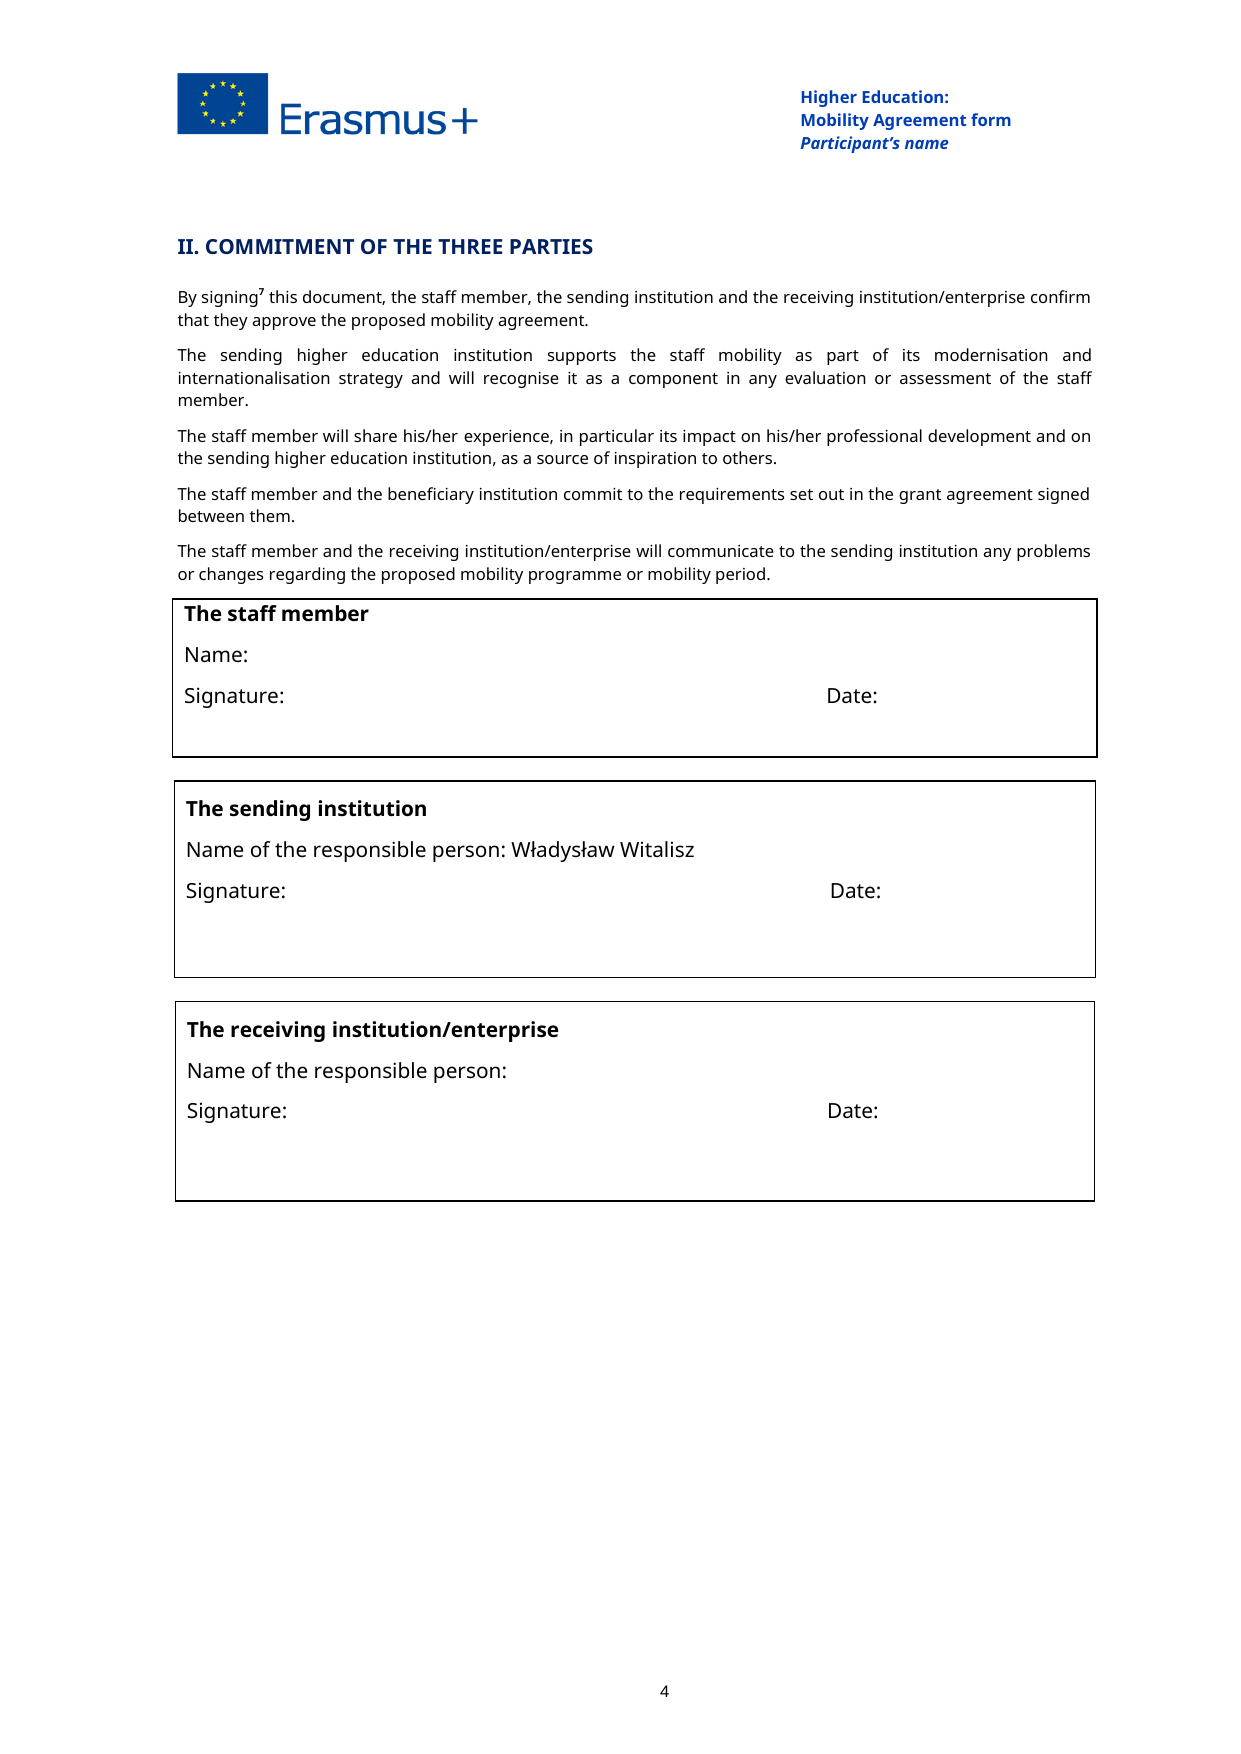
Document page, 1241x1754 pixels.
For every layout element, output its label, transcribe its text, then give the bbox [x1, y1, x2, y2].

text The staff member and the receiving institution/enterprise will communicate to the sending institution any problems or changes regarding the proposed mobility programme or mobility period. [177, 540, 1092, 585]
table_header The sending institution Name of the responsible person: Władysław Witalisz Signature: Date: [175, 782, 1095, 976]
text By signing this document, the staff member, the sending institution and the receiving institution/enterprise confirm that they approve the proposed mobility agreement. [177, 286, 1092, 331]
text The sending higher education institution supports the staff mobility as part of its modernisation and internationalisation strategy and will recognise it as a component in any evaluation or assessment of the staff member. [177, 343, 1092, 412]
picture [177, 73, 478, 135]
table_header The staff member Name: Signature: Date: [173, 600, 1096, 756]
text II. COMMITMENT OF THE THREE PARTIES [177, 232, 1092, 261]
text The staff member will share his/her experience, in particular its impact on his/her professional development and on the sending higher education institution, as a source of inspiration to others. [177, 424, 1092, 469]
text The staff member and the beneficiary institution commit to the requirements set out in the grant agreement signed between them. [177, 482, 1092, 527]
table_header The receiving institution/enterprise Name of the responsible person: Signature: Date: [176, 1002, 1094, 1200]
